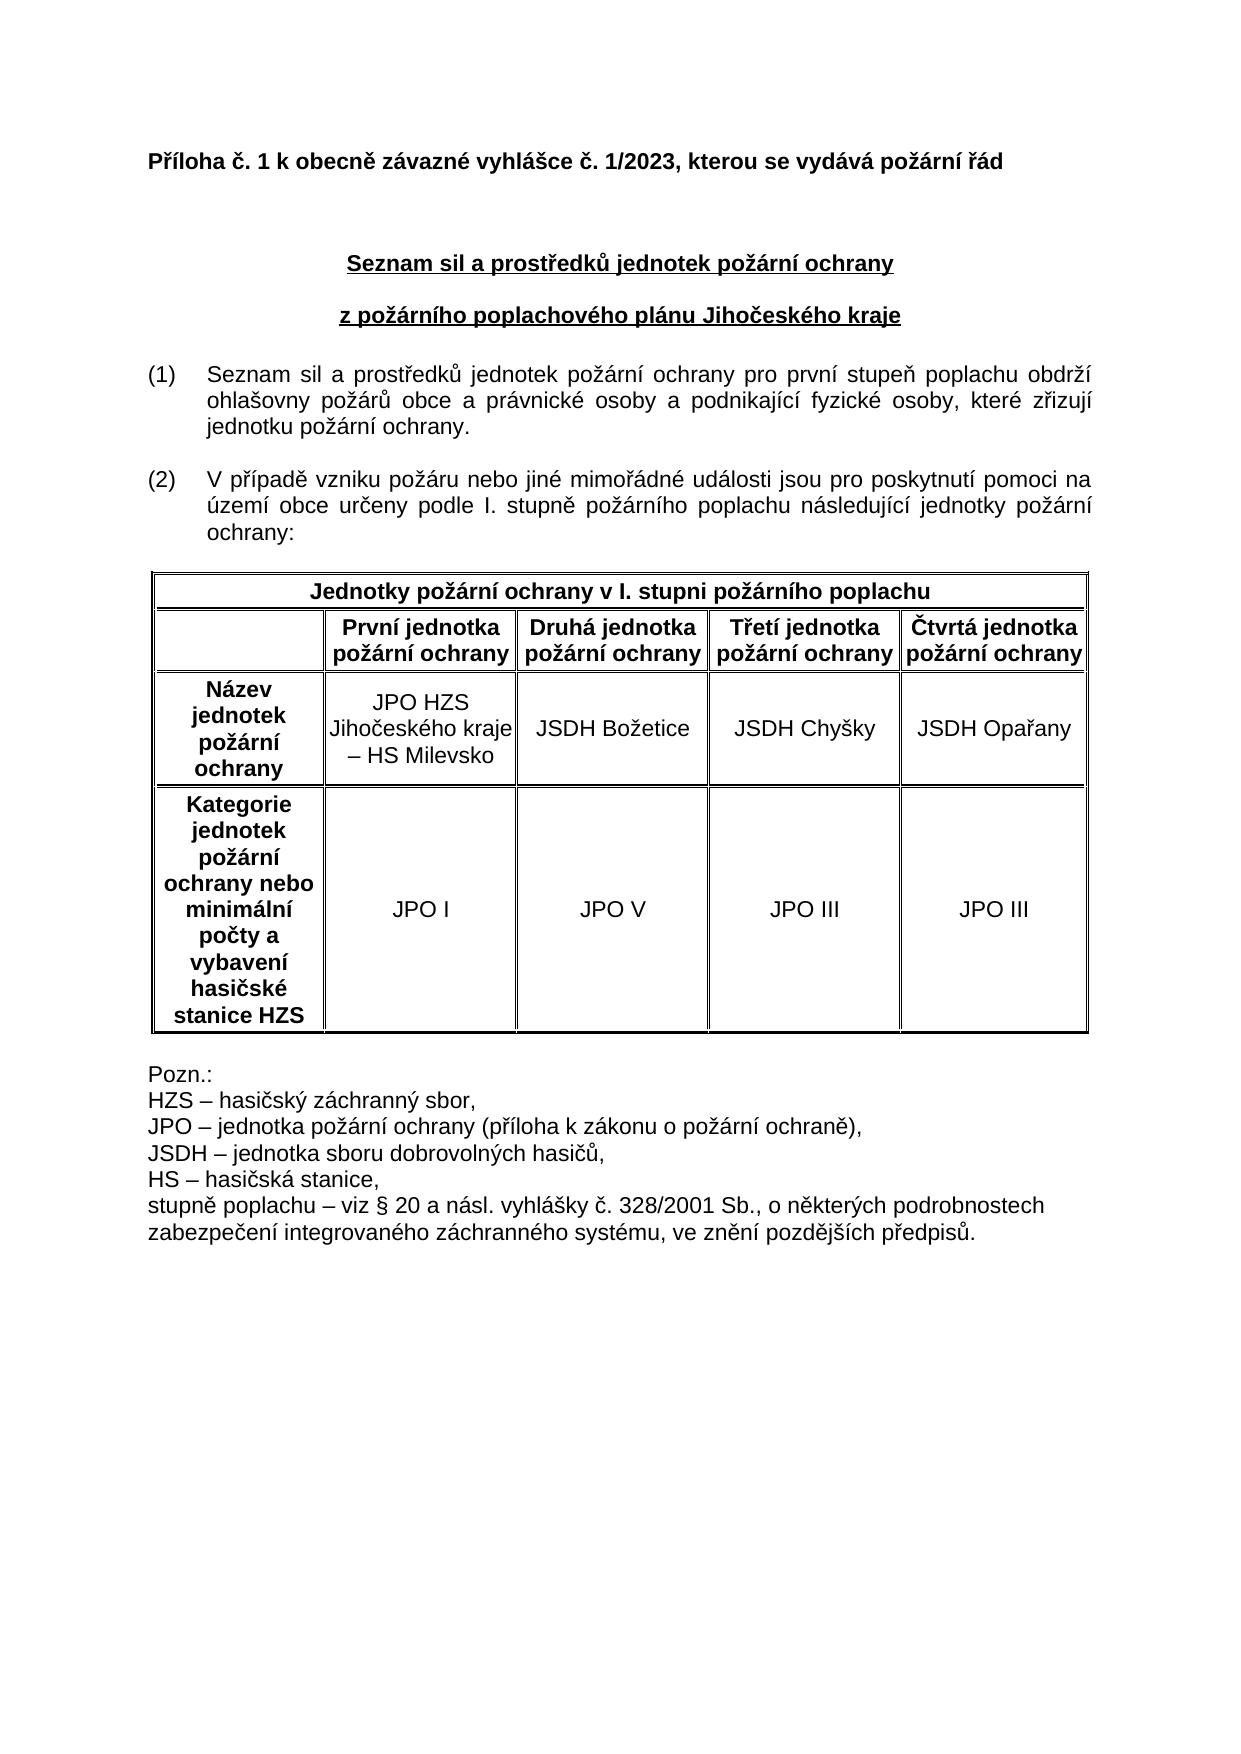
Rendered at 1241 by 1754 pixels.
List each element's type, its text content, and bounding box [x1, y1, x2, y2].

table_cell JPO V [517, 788, 709, 1031]
subtitle z požárního poplachového plánu Jihočeského kraje [148, 302, 1093, 328]
text HS – hasičská stanice, [148, 1166, 1093, 1192]
table_cell Kategorie jednotek požární ochrany nebo minimální počty a vybavení hasičské stanice HZS [155, 784, 325, 1031]
table_cell JSDH Chyšky [710, 673, 899, 784]
table_cell První jednotka požární ochrany [326, 611, 515, 669]
table_cell Druhá jednotka požární ochrany [518, 611, 707, 669]
text stupně poplachu – viz § 20 a násl. vyhlášky č. 328/2001 Sb., o některých podrobnostech zabezpečení integrovaného záchranného systému, ve znění pozdějších předpisů. [148, 1192, 1093, 1245]
table_cell JPO I [325, 788, 517, 1031]
table_cell JSDH Božetice [518, 673, 707, 784]
table_cell JSDH Opařany [902, 670, 1086, 784]
text HZS – hasičský záchranný sbor, [148, 1087, 1093, 1113]
text JSDH – jednotka sboru dobrovolných hasičů, [148, 1140, 1093, 1166]
table_cell Čtvrtá jednotka požární ochrany [902, 607, 1086, 669]
table_cell Název jednotek požární ochrany [155, 670, 323, 784]
subtitle Seznam sil a prostředků jednotek požární ochrany [148, 250, 1093, 277]
table_cell Třetí jednotka požární ochrany [710, 611, 899, 669]
text JPO – jednotka požární ochrany (příloha k zákonu o požární ochraně), [148, 1113, 1093, 1140]
text Pozn.: [148, 1061, 1093, 1087]
table_header Jednotky požární ochrany v I. stupni požárního poplachu [155, 575, 1086, 607]
table_cell [155, 607, 323, 669]
list V případě vzniku požáru nebo jiné mimořádné události jsou pro poskytnutí pomoci na území obce určeny podle I. stupně požárního poplachu následující jednotky požární ochrany: [148, 466, 1093, 545]
table_cell JPO III [901, 784, 1086, 1031]
table_cell JPO HZS Jihočeského kraje – HS Milevsko [326, 673, 515, 784]
table_cell JPO III [709, 788, 901, 1031]
list Seznam sil a prostředků jednotek požární ochrany pro první stupeň poplachu obdrží ohlašovny požárů obce a právnické osoby a podnikající fyzické osoby, které zřizují jednotku požární ochrany. [148, 361, 1093, 440]
text Příloha č. 1 k obecně závazné vyhlášce č. 1/2023, kterou se vydává požární řád [148, 148, 1093, 174]
